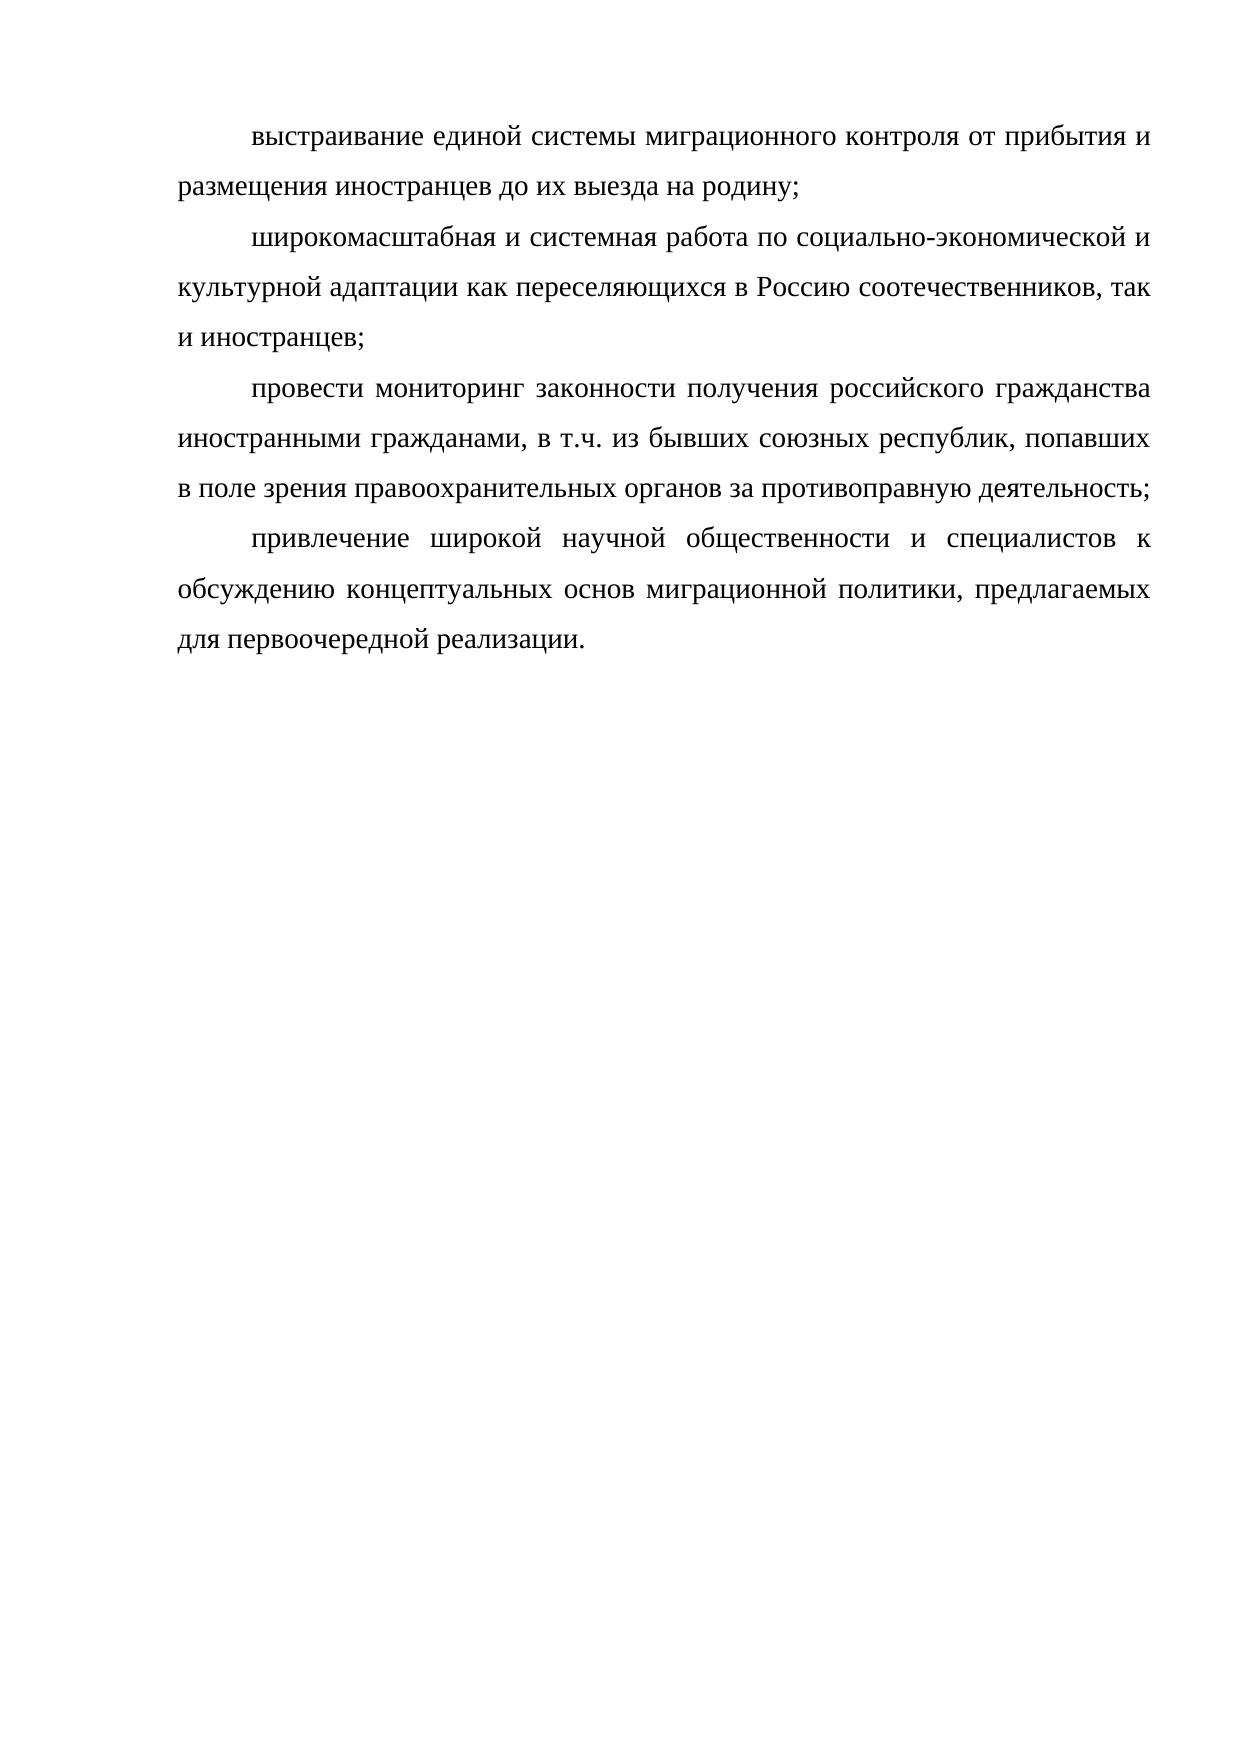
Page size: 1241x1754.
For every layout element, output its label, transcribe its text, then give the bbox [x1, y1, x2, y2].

text провести мониторинг законности получения российского гражданства иностранными гражданами, в т.ч. из бывших союзных республик, попавших в поле зрения правоохранительных органов за противоправную деятельность; [177, 370, 1152, 504]
text привлечение широкой научной общественности и специалистов к обсуждению концептуальных основ миграционной политики, предлагаемых для первоочередной реализации. [177, 521, 1152, 655]
text выстраивание единой системы миграционного контроля от прибытия и размещения иностранцев до их выезда на родину; [177, 118, 1152, 202]
text широкомасштабная и системная работа по социально-экономической и культурной адаптации как переселяющихся в Россию соотечественников, так и иностранцев; [177, 219, 1152, 353]
